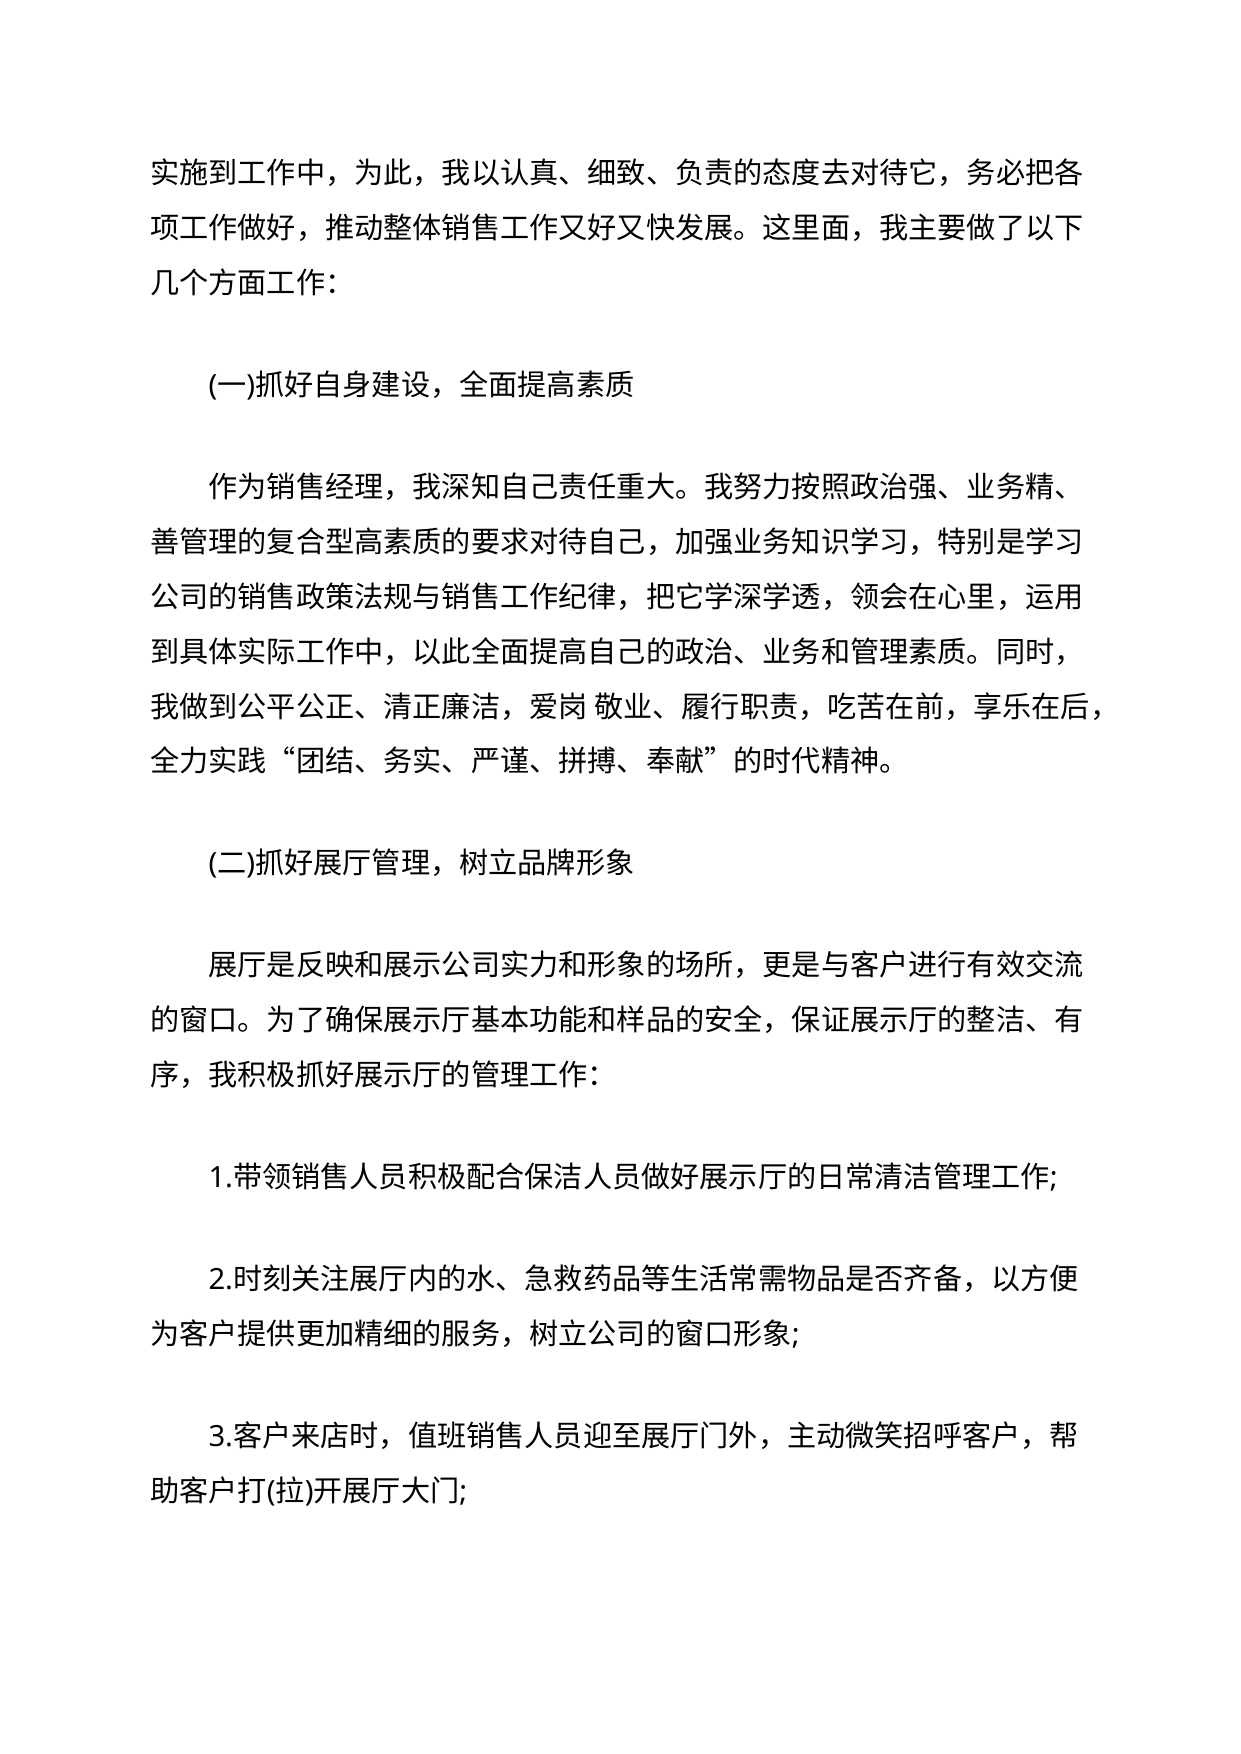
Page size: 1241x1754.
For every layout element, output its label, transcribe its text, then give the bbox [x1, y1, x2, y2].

text (一)抓好自身建设，全面提高素质 [150, 362, 1090, 404]
text 2.时刻关注展厅内的水、急救药品等生活常需物品是否齐备，以方便为客户提供更加精细的服务，树立公司的窗口形象; [150, 1255, 1090, 1353]
text 3.客户来店时，值班销售人员迎至展厅门外，主动微笑招呼客户，帮助客户打(拉)开展厅大门; [150, 1412, 1090, 1510]
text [150, 150, 1090, 302]
text 作为销售经理，我深知自己责任重大。我努力按照政治强、业务精、善管理的复合型高素质的要求对待自己，加强业务知识学习，特别是学习公司的销售政策法规与销售工作纪律，把它学深学透，领会在心里，运用到具体实际工作中，以此全面提高自己的政治、业务和管理素质。同时，我做到公平公正、清正廉洁，爱岗 敬业、履行职责，吃苦在前，享乐在后，全力实践“团结、务实、严谨、拼搏、奉献”的时代精神。 [150, 463, 1090, 780]
text 展厅是反映和展示公司实力和形象的场所，更是与客户进行有效交流的窗口。为了确保展示厅基本功能和样品的安全，保证展示厅的整洁、有序，我积极抓好展示厅的管理工作： [150, 942, 1090, 1094]
text 1.带领销售人员积极配合保洁人员做好展示厅的日常清洁管理工作; [150, 1153, 1090, 1196]
text (二)抓好展厅管理，树立品牌形象 [150, 840, 1090, 882]
